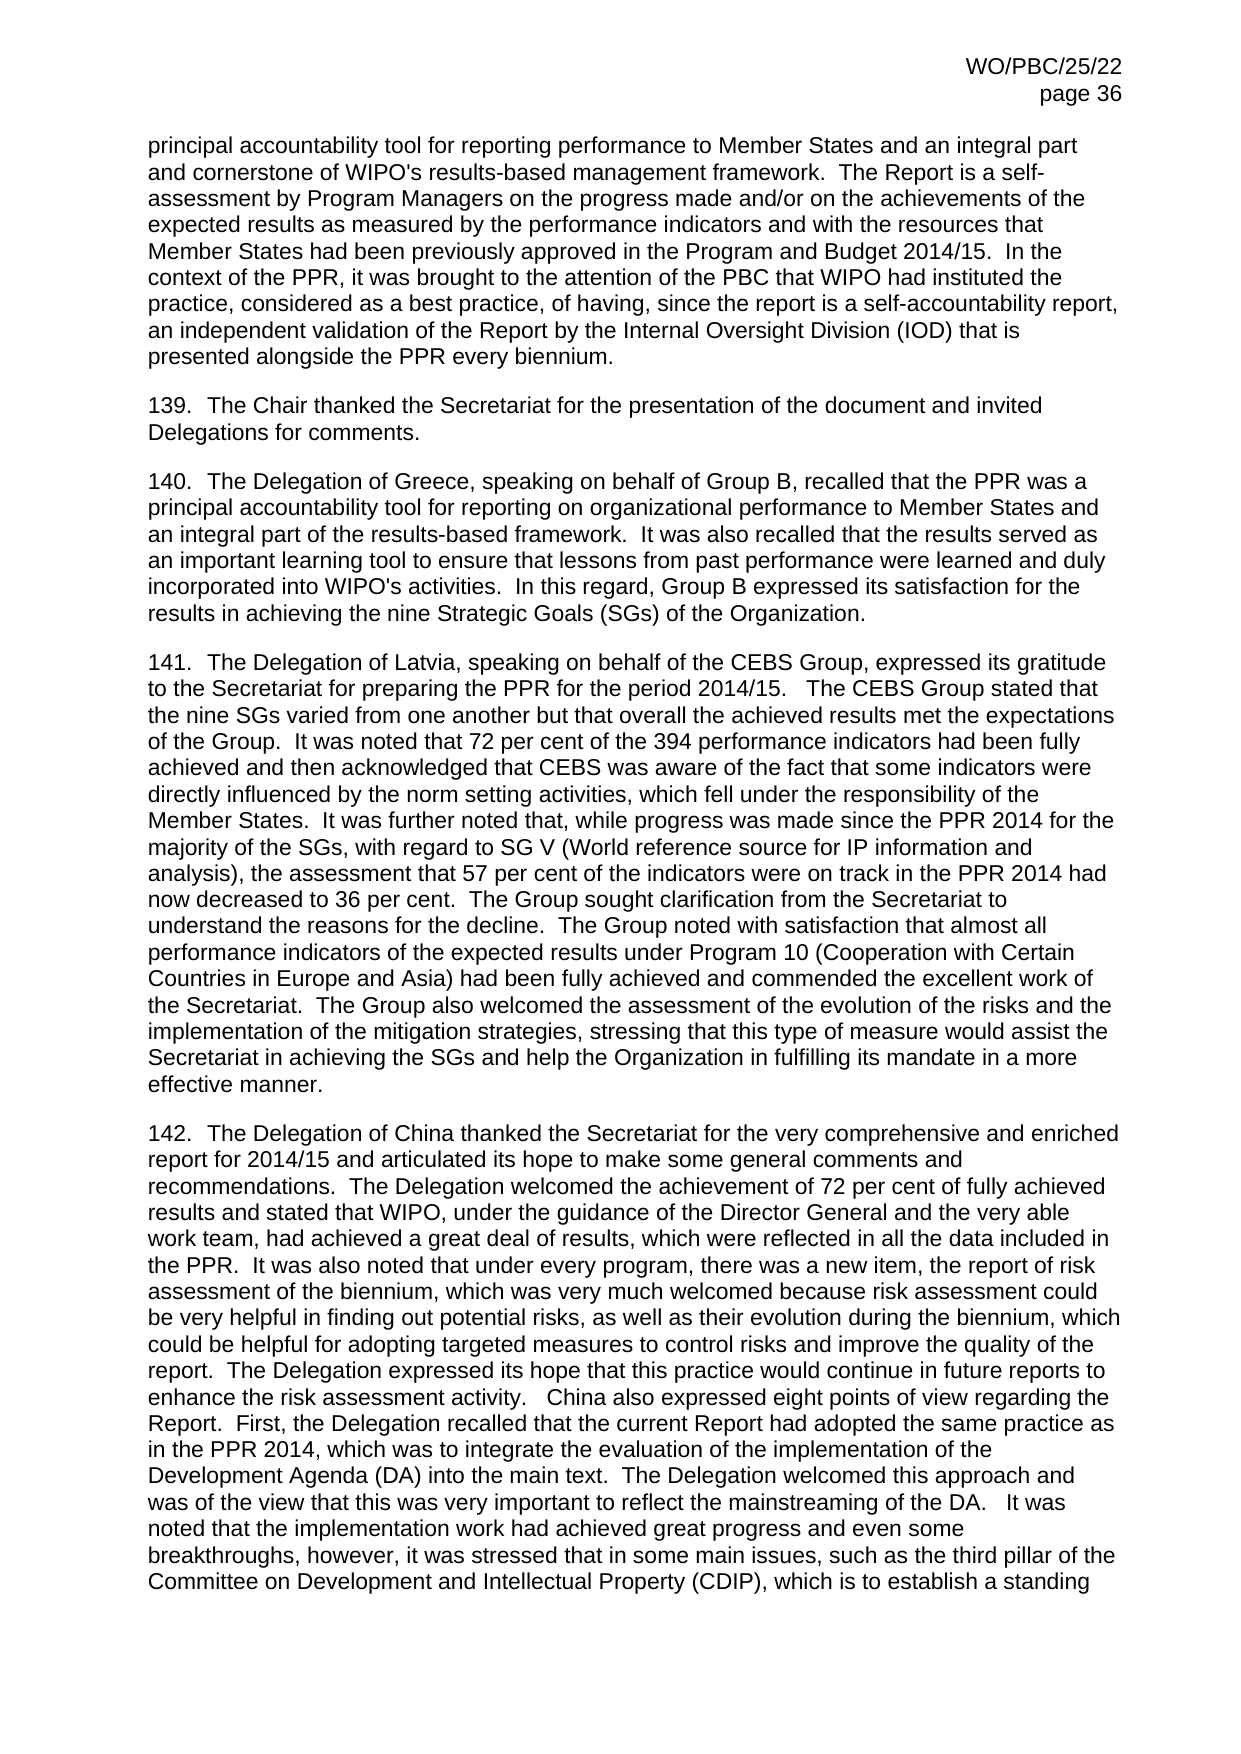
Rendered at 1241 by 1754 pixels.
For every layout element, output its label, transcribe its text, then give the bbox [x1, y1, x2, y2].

text The Delegation of Greece, speaking on behalf of Group B, recalled that the PPR was a principal accountability tool for reporting on organizational performance to Member States and an integral part of the results-based framework. It was also recalled that the results served as an important learning tool to ensure that lessons from past performance were learned and duly incorporated into WIPO's activities. In this regard, Group B expressed its satisfaction for the results in achieving the nine Strategic Goals (SGs) of the Organization. [148, 468, 1122, 626]
text The Delegation of Latvia, speaking on behalf of the CEBS Group, expressed its gratitude to the Secretariat for preparing the PPR for the period 2014/15. The CEBS Group stated that the nine SGs varied from one another but that overall the achieved results met the expectations of the Group. It was noted that 72 per cent of the 394 performance indicators had been fully achieved and then acknowledged that CEBS was aware of the fact that some indicators were directly influenced by the norm setting activities, which fell under the responsibility of the Member States. It was further noted that, while progress was made since the PPR 2014 for the majority of the SGs, with regard to SG V (World reference source for IP information and analysis), the assessment that 57 per cent of the indicators were on track in the PPR 2014 had now decreased to 36 per cent. The Group sought clarification from the Secretariat to understand the reasons for the decline. The Group noted with satisfaction that almost all performance indicators of the expected results under Program 10 (Cooperation with Certain Countries in Europe and Asia) had been fully achieved and commended the excellent work of the Secretariat. The Group also welcomed the assessment of the evolution of the risks and the implementation of the mitigation strategies, stressing that this type of measure would assist the Secretariat in achieving the SGs and help the Organization in fulfilling its mandate in a more effective manner. [148, 649, 1122, 1097]
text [148, 1120, 1122, 1594]
text The Chair thanked the Secretariat for the presentation of the document and invited Delegations for comments. [148, 392, 1122, 445]
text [148, 132, 1122, 369]
